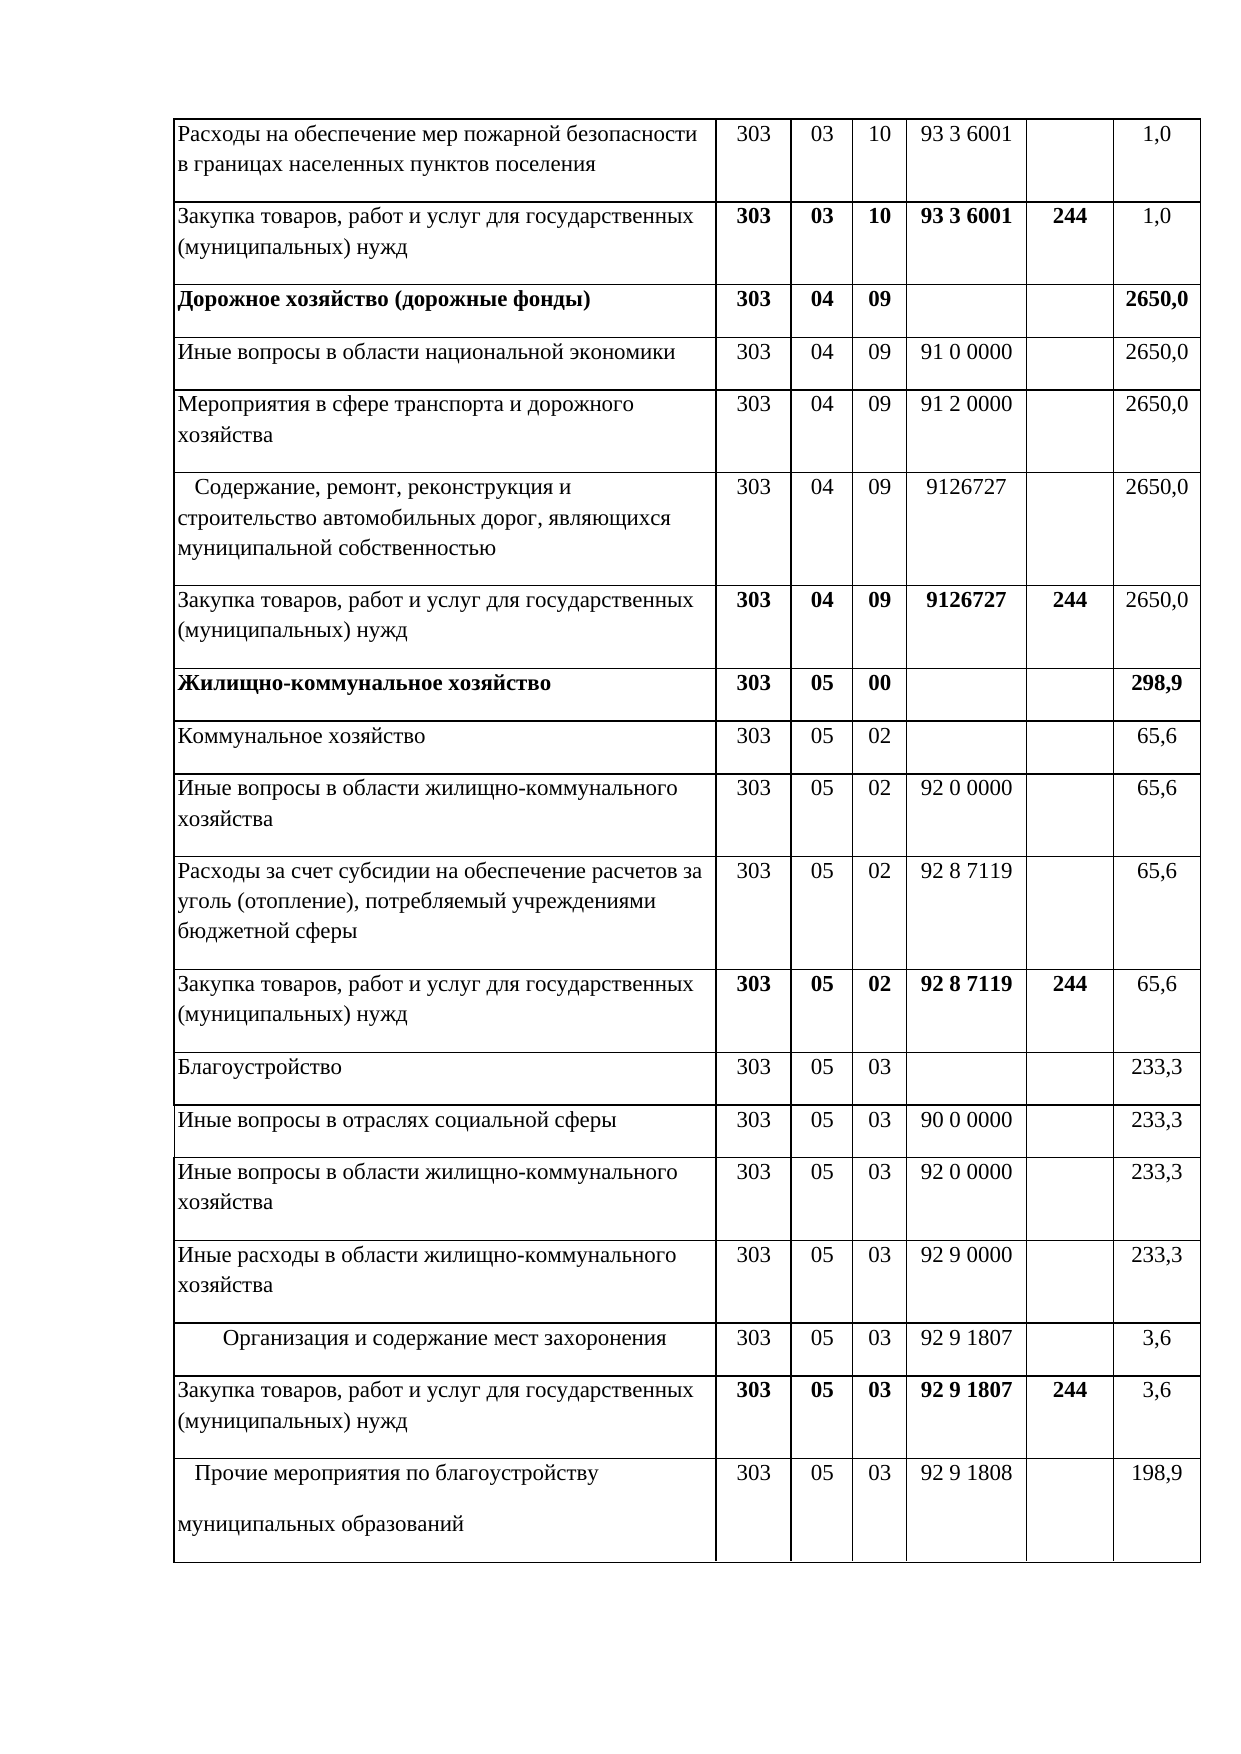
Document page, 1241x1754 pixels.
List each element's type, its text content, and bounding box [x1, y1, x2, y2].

table_cell Расходы на обеспечение мер пожарной безопасности в границах населенных пунктов поселения [175, 120, 715, 201]
table_cell Иные вопросы в области национальной экономики [175, 338, 715, 389]
table_cell 05 [792, 1241, 852, 1322]
table_cell 04 [792, 586, 852, 668]
table_cell 90 0 0000 [907, 1106, 1026, 1157]
table_cell 303 [717, 775, 790, 856]
table_cell 10 [853, 120, 906, 201]
table_cell Жилищно-коммунальное хозяйство [175, 669, 715, 720]
table_cell 05 [792, 1377, 852, 1458]
table_cell Иные расходы в области жилищно-коммунального хозяйства [175, 1241, 715, 1322]
table_cell Благоустройство [175, 1053, 715, 1104]
table_cell 2650,0 [1114, 338, 1200, 389]
table_cell [1027, 1158, 1113, 1239]
table_cell 03 [853, 1053, 906, 1104]
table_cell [175, 1377, 715, 1458]
table_cell [1027, 120, 1113, 201]
table_cell 92 8 7119 [907, 970, 1026, 1051]
table_cell 03 [792, 120, 852, 201]
table_cell [907, 722, 1026, 773]
table_cell Дорожное хозяйство (дорожные фонды) [175, 285, 715, 336]
table_cell 92 9 1807 [907, 1377, 1026, 1458]
table_cell 92 0 0000 [907, 775, 1026, 856]
table_cell 04 [792, 391, 852, 472]
table_cell 92 0 0000 [907, 1158, 1026, 1239]
table_cell 09 [853, 391, 906, 472]
table_cell 303 [717, 285, 790, 336]
table_cell 02 [853, 722, 906, 773]
table_cell 65,6 [1114, 775, 1200, 856]
table_cell 05 [792, 1324, 852, 1375]
table_cell 10 [853, 203, 906, 284]
table_cell 244 [1027, 586, 1113, 668]
table_cell 04 [792, 473, 852, 585]
table_cell 65,6 [1114, 857, 1200, 969]
table_cell 303 [717, 1377, 790, 1458]
table_cell 303 [717, 1324, 790, 1375]
table_cell Закупка товаров, работ и услуг для государственных (муниципальных) нужд [175, 970, 715, 1051]
table_cell [1027, 1106, 1113, 1157]
table_cell 05 [792, 775, 852, 856]
table_cell 303 [717, 338, 790, 389]
table_cell 1,0 [1114, 120, 1200, 201]
table_cell 2650,0 [1114, 586, 1200, 668]
table_cell 05 [792, 857, 852, 969]
table_cell 09 [853, 338, 906, 389]
table_cell Содержание, ремонт, реконструкция и строительство автомобильных дорог, являющихся муниципальной собственностью [175, 473, 715, 585]
table_cell 303 [717, 586, 790, 668]
table_cell 92 8 7119 [907, 857, 1026, 969]
table_cell 298,9 [1114, 669, 1200, 720]
table_cell [907, 285, 1026, 336]
table_cell 02 [853, 775, 906, 856]
table_cell 303 [717, 1459, 790, 1561]
table_cell [1027, 1324, 1113, 1375]
table_cell 9126727 [907, 586, 1026, 668]
table_cell [1027, 857, 1113, 969]
table_cell 02 [853, 857, 906, 969]
table_cell [907, 1053, 1026, 1104]
table_cell 03 [853, 1241, 906, 1322]
table_cell Коммунальное хозяйство [175, 722, 715, 773]
table_cell 303 [717, 1053, 790, 1104]
table_cell 9126727 [907, 473, 1026, 585]
table_cell 03 [853, 1459, 906, 1561]
table_cell 303 [717, 1158, 790, 1239]
table_cell 233,3 [1114, 1241, 1200, 1322]
table_cell 02 [853, 970, 906, 1051]
table_cell Прочие мероприятия по благоустройству муниципальных образований [175, 1459, 715, 1561]
table_cell 09 [853, 473, 906, 585]
table_cell 03 [853, 1158, 906, 1239]
table_cell 303 [717, 669, 790, 720]
table_cell [1027, 338, 1113, 389]
table_cell [1027, 391, 1113, 472]
table_cell 65,6 [1114, 970, 1200, 1051]
table_cell 91 0 0000 [907, 338, 1026, 389]
table_cell 91 2 0000 [907, 391, 1026, 472]
table_cell [1027, 1053, 1113, 1104]
table_cell 05 [792, 1459, 852, 1561]
table_cell [1027, 722, 1113, 773]
table_cell 2650,0 [1114, 473, 1200, 585]
table_cell 93 3 6001 [907, 203, 1026, 284]
table_cell 1,0 [1114, 203, 1200, 284]
table_cell [1027, 775, 1113, 856]
table_cell 303 [717, 473, 790, 585]
table_cell 65,6 [1114, 722, 1200, 773]
table_cell 303 [717, 203, 790, 284]
table_cell Закупка товаров, работ и услуг для государственных (муниципальных) нужд [175, 586, 715, 668]
table_cell 303 [717, 1106, 790, 1157]
table_cell 04 [792, 338, 852, 389]
table_cell 04 [792, 285, 852, 336]
table_cell 198,9 [1114, 1459, 1200, 1561]
table_cell 244 [1027, 1377, 1113, 1458]
table_cell Иные вопросы в области жилищно-коммунального хозяйства [175, 1158, 715, 1239]
table_cell 03 [853, 1377, 906, 1458]
table_cell 92 9 0000 [907, 1241, 1026, 1322]
table_cell 92 9 1807 [907, 1324, 1026, 1375]
table_cell 303 [717, 391, 790, 472]
table_cell 233,3 [1114, 1106, 1200, 1157]
table_cell 303 [717, 857, 790, 969]
table_cell 244 [1027, 970, 1113, 1051]
table_cell Иные вопросы в отраслях социальной сферы [175, 1106, 715, 1157]
table_cell Организация и содержание мест захоронения [175, 1324, 715, 1375]
table_cell [1027, 1459, 1113, 1561]
table_cell 3,6 [1114, 1377, 1200, 1458]
table_cell 93 3 6001 [907, 120, 1026, 201]
table_cell 92 9 1808 [907, 1459, 1026, 1561]
table_cell 303 [717, 970, 790, 1051]
table_cell [907, 669, 1026, 720]
table_cell 05 [792, 669, 852, 720]
table_cell 09 [853, 285, 906, 336]
table_cell 303 [717, 1241, 790, 1322]
table_cell 303 [717, 722, 790, 773]
table_cell 05 [792, 1053, 852, 1104]
table_cell 09 [853, 586, 906, 668]
table_cell 03 [853, 1106, 906, 1157]
table_cell 05 [792, 970, 852, 1051]
table_cell Расходы за счет субсидии на обеспечение расчетов за уголь (отопление), потребляемый учреждениями бюджетной сферы [175, 857, 715, 969]
table_cell 233,3 [1114, 1053, 1200, 1104]
table_cell 2650,0 [1114, 391, 1200, 472]
table_cell 244 [1027, 203, 1113, 284]
table_cell 2650,0 [1114, 285, 1200, 336]
table_cell 05 [792, 1158, 852, 1239]
table_cell 05 [792, 1106, 852, 1157]
table_cell Иные вопросы в области жилищно-коммунального хозяйства [175, 775, 715, 856]
table_cell 303 [717, 120, 790, 201]
table_cell [1027, 1241, 1113, 1322]
table_cell 233,3 [1114, 1158, 1200, 1239]
table_cell [1027, 473, 1113, 585]
table_cell Мероприятия в сфере транспорта и дорожного хозяйства [175, 391, 715, 472]
table_cell [1027, 285, 1113, 336]
table_cell Закупка товаров, работ и услуг для государственных (муниципальных) нужд [175, 203, 715, 284]
table_cell 3,6 [1114, 1324, 1200, 1375]
table_cell [1027, 669, 1113, 720]
table_cell 03 [853, 1324, 906, 1375]
table_cell 03 [792, 203, 852, 284]
table_cell 05 [792, 722, 852, 773]
table_cell 00 [853, 669, 906, 720]
